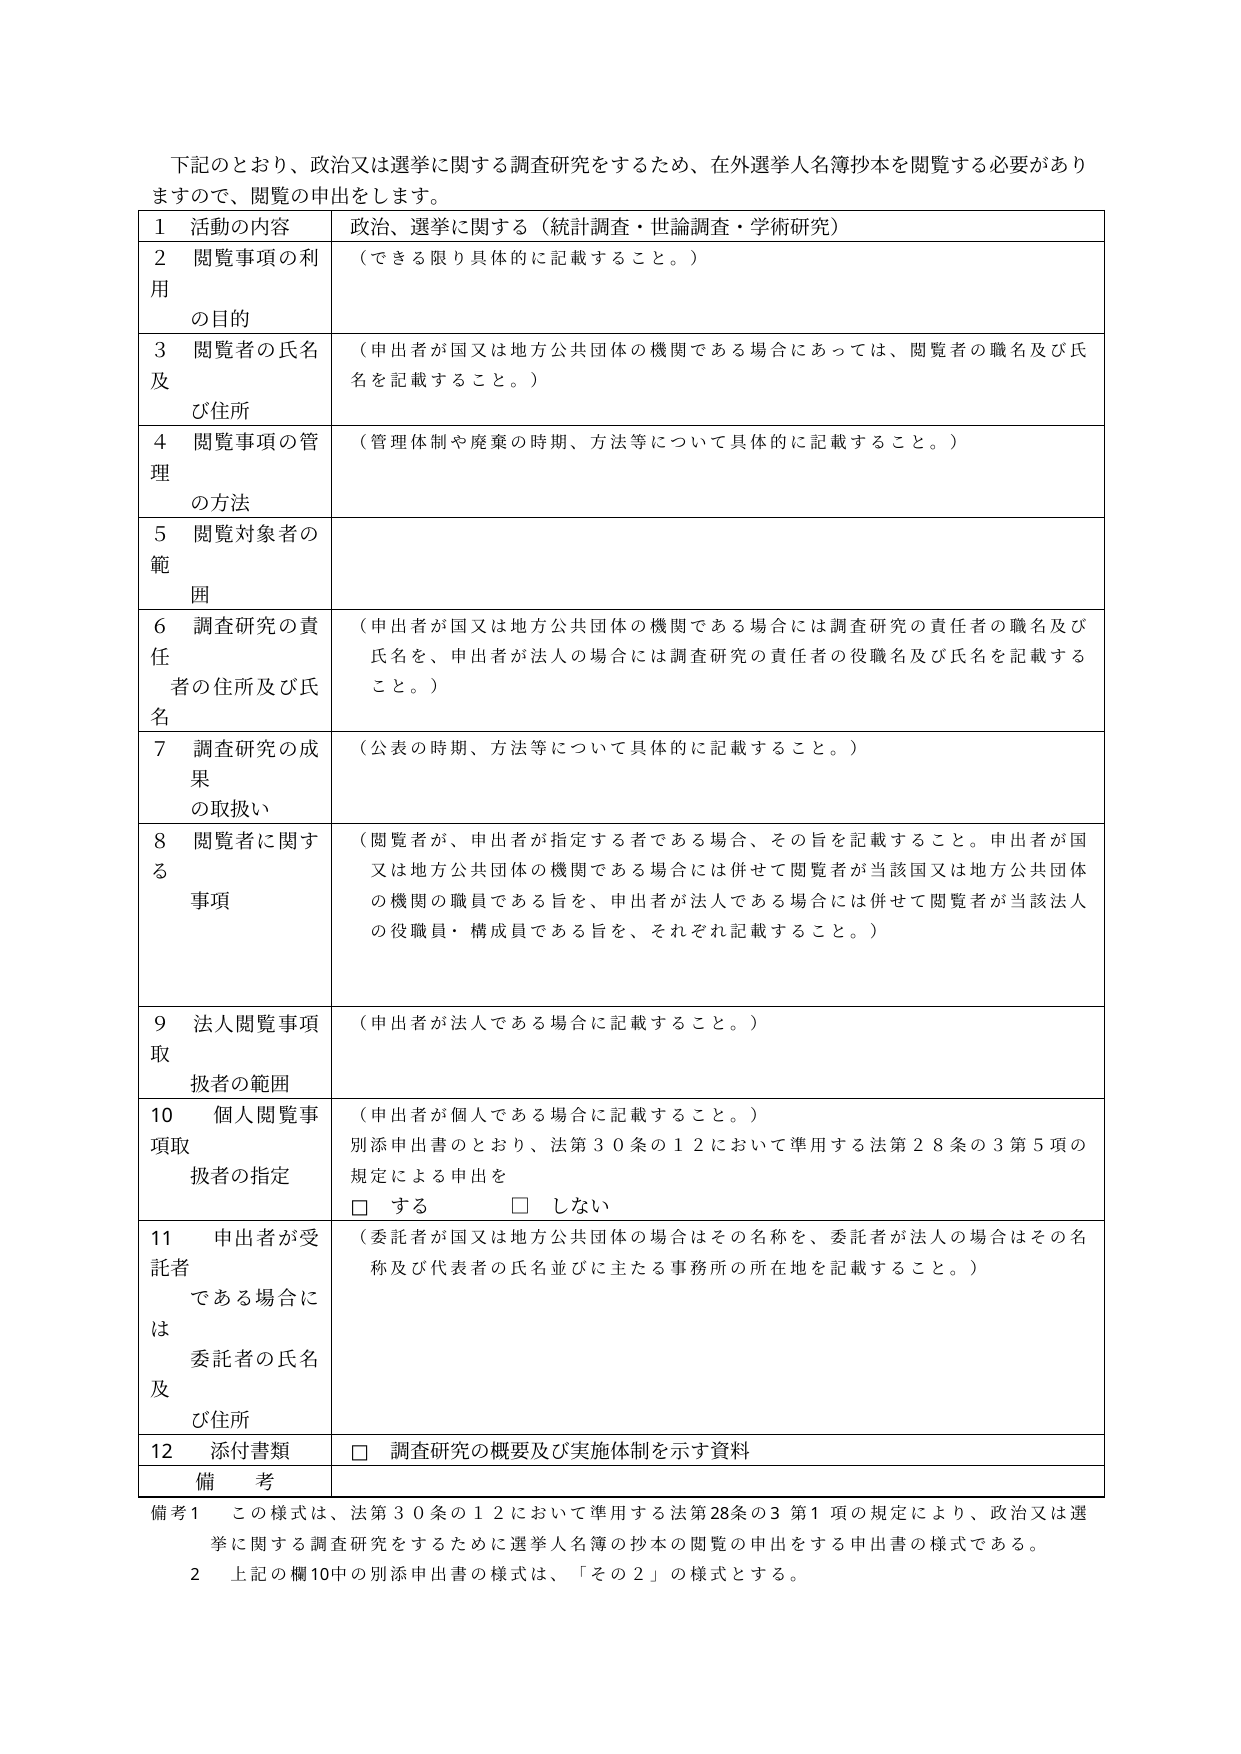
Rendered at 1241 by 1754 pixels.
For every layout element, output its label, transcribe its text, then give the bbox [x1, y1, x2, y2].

table_cell ９ 法人閲覧事項取 扱者の範囲 [139, 1007, 331, 1098]
table_cell （申出者が個人である場合に記載すること。） 別添申出書のとおり、法第３０条の１２において準用する法第２８条の３第５項の規定による申出を □ する □ しない [332, 1099, 1104, 1220]
list 上記の欄10中の別添申出書の様式は、「その２」の様式とする。 [187, 1558, 1090, 1588]
table_cell （閲覧者が、申出者が指定する者である場合、その旨を記載すること。申出者が国又は地方公共団体の機関である場合には併せて閲覧者が当該国又は地方公共団体の機関の職員である旨を、申出者が法人である場合には併せて閲覧者が当該法人の役職員･構成員である旨を、それぞれ記載すること。） [332, 824, 1104, 1006]
table_cell （申出者が国又は地方公共団体の機関である場合には調査研究の責任者の職名及び氏名を、申出者が法人の場合には調査研究の責任者の役職名及び氏名を記載すること。） [332, 610, 1104, 731]
table_cell □ 調査研究の概要及び実施体制を示す資料 [332, 1435, 1104, 1465]
table_cell ７ 調査研究の成果 の取扱い [139, 732, 331, 823]
table_cell ５ 閲覧対象者の範 囲 [139, 518, 331, 609]
table_header 政治、選挙に関する（統計調査・世論調査・学術研究） [332, 211, 1104, 241]
table_cell （できる限り具体的に記載すること。） [332, 242, 1104, 333]
table_cell （委託者が国又は地方公共団体の場合はその名称を、委託者が法人の場合はその名称及び代表者の氏名並びに主たる事務所の所在地を記載すること。） [332, 1221, 1104, 1434]
table_cell （公表の時期、方法等について具体的に記載すること。） [332, 732, 1104, 823]
text 備考1 この様式は、法第３０条の１２において準用する法第28条の3第1項の規定により、政治又は選挙に関する調査研究をするために選挙人名簿の抄本の閲覧の申出をする申出書の様式である。 [150, 1498, 1090, 1558]
table_cell ４ 閲覧事項の管理 の方法 [139, 426, 331, 517]
table_cell 11 申出者が受託者 である場合には 委託者の氏名及 び住所 [139, 1221, 331, 1434]
table_cell （申出者が国又は地方公共団体の機関である場合にあっては、閲覧者の職名及び氏名を記載すること。） [332, 334, 1104, 425]
table_cell [332, 518, 1104, 609]
table_cell （管理体制や廃棄の時期、方法等について具体的に記載すること。） [332, 426, 1104, 517]
table_cell ３ 閲覧者の氏名及 び住所 [139, 334, 331, 425]
table_cell （申出者が法人である場合に記載すること。） [332, 1007, 1104, 1098]
table_cell ８ 閲覧者に関する 事項 [139, 824, 331, 1006]
text 下記のとおり、政治又は選挙に関する調査研究をするため、在外選挙人名簿抄本を閲覧する必要がありますので、閲覧の申出をします。 [150, 149, 1090, 210]
table_cell 備 考 [139, 1466, 331, 1496]
table_cell ６ 調査研究の責任 者の住所及び氏名 [139, 610, 331, 731]
table_cell 12 添付書類 [139, 1435, 331, 1465]
table_cell 10 個人閲覧事項取 扱者の指定 [139, 1099, 331, 1220]
table_cell ２ 閲覧事項の利用 の目的 [139, 242, 331, 333]
table_header １ 活動の内容 [139, 211, 331, 241]
table_cell [332, 1466, 1104, 1496]
